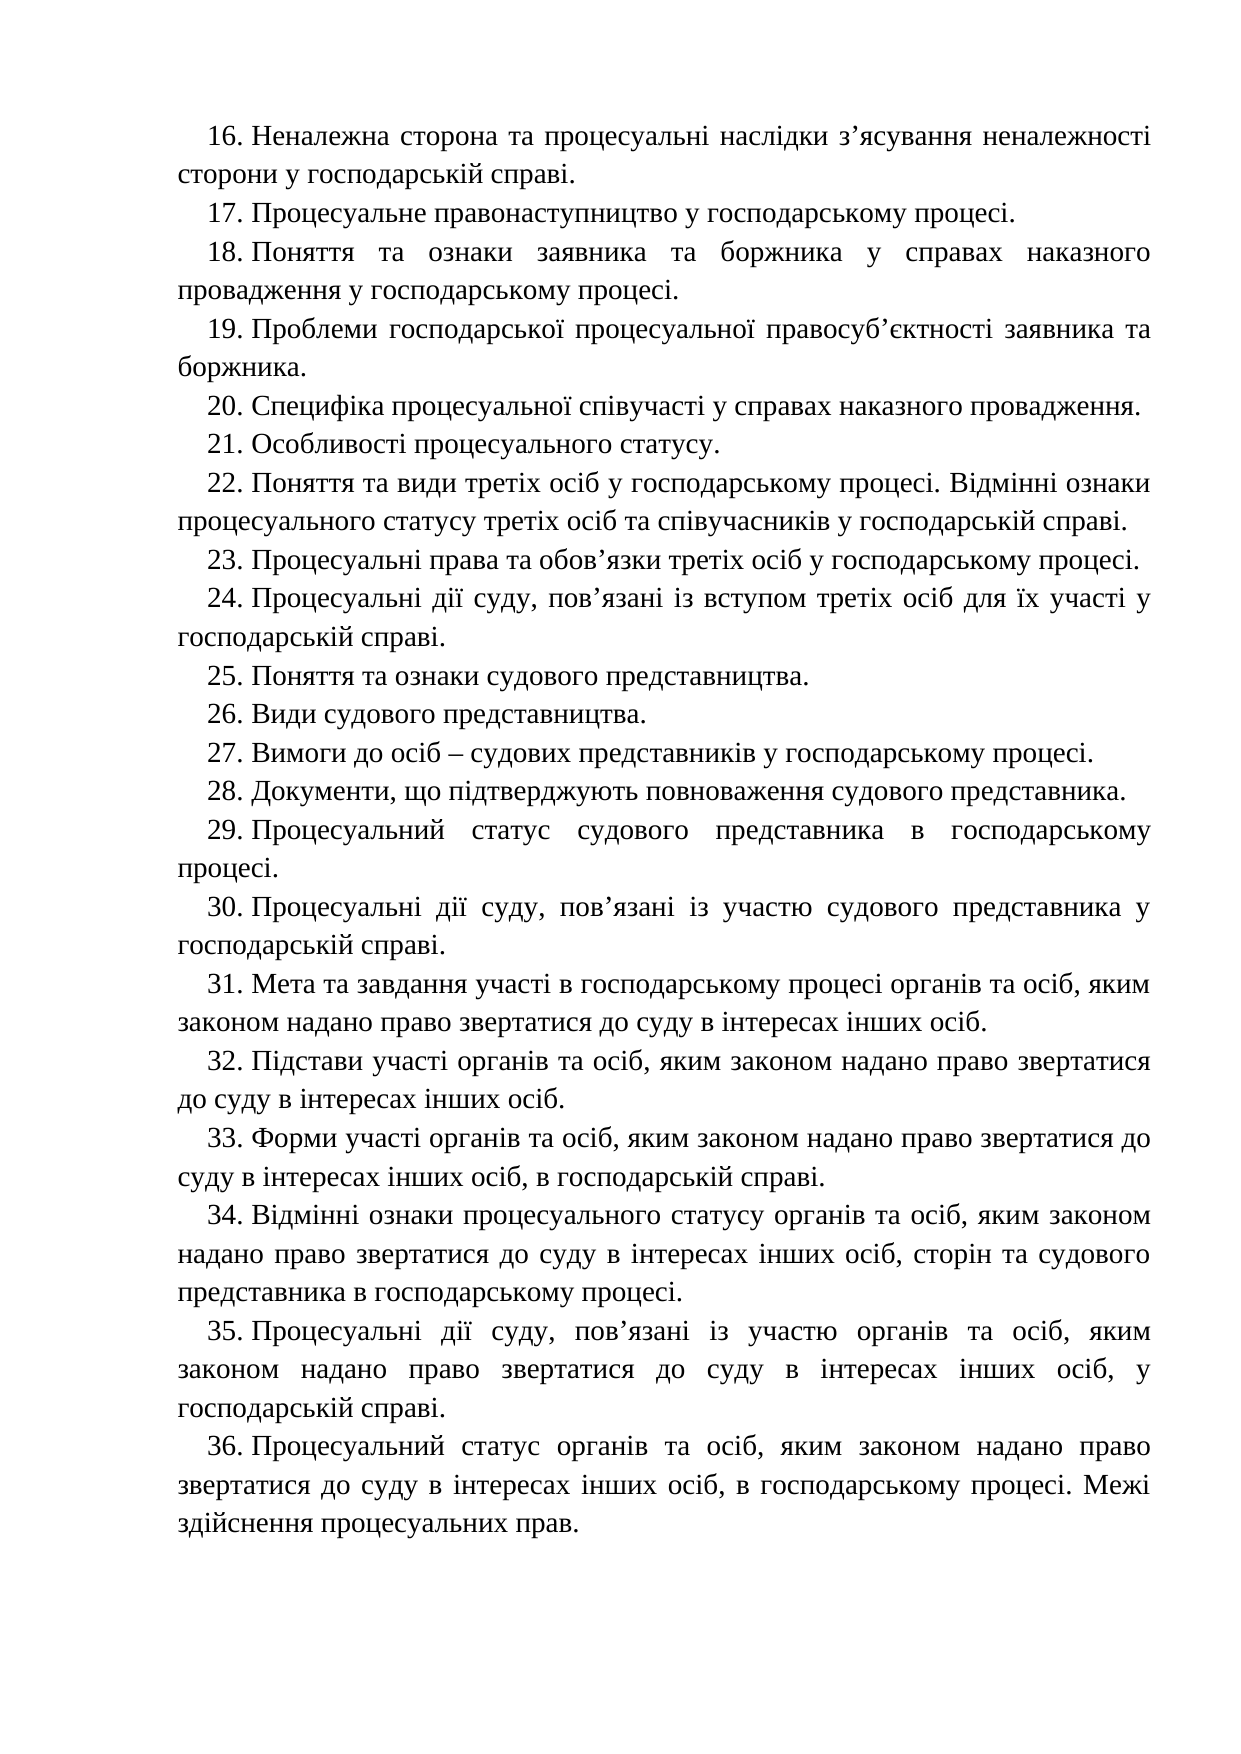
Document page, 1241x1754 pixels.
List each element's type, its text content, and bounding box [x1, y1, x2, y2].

list Процесуальні дії суду, пов’язані із участю органів та осіб, яким законом надано право звертатися до суду в інтересах інших осіб, у господарській справі. [177, 1313, 1152, 1423]
list Неналежна сторона та процесуальні наслідки з’ясування неналежності сторони у господарській справі. [177, 118, 1152, 190]
list Види судового представництва. [177, 696, 1152, 730]
list Форми участі органів та осіб, яким законом надано право звертатися до суду в інтересах інших осіб, в господарській справі. [177, 1120, 1152, 1192]
list Процесуальні дії суду, пов’язані із участю судового представника у господарській справі. [177, 889, 1152, 961]
list Процесуальні дії суду, пов’язані із вступом третіх осіб для їх участі у господарській справі. [177, 581, 1152, 653]
list Документи, що підтверджують повноваження судового представника. [177, 773, 1152, 807]
list Вимоги до осіб – судових представників у господарському процесі. [177, 735, 1152, 768]
list Мета та завдання участі в господарському процесі органів та осіб, яким законом надано право звертатися до суду в інтересах інших осіб. [177, 966, 1152, 1038]
list Процесуальний статус органів та осіб, яким законом надано право звертатися до суду в інтересах інших осіб, в господарському процесі. Межі здійснення процесуальних прав. [177, 1428, 1152, 1539]
list Проблеми господарської процесуальної правосуб’єктності заявника та боржника. [177, 311, 1152, 383]
list Специфіка процесуальної співучасті у справах наказного провадження. [177, 388, 1152, 421]
list Поняття та ознаки судового представництва. [177, 658, 1152, 691]
list Процесуальні права та обов’язки третіх осіб у господарському процесі. [177, 542, 1152, 576]
list Особливості процесуального статусу. [177, 426, 1152, 460]
list Поняття та види третіх осіб у господарському процесі. Відмінні ознаки процесуального статусу третіх осіб та співучасників у господарській справі. [177, 465, 1152, 537]
list Підстави участі органів та осіб, яким законом надано право звертатися до суду в інтересах інших осіб. [177, 1043, 1152, 1115]
list Процесуальне правонаступництво у господарському процесі. [177, 195, 1152, 229]
list Процесуальний статус судового представника в господарському процесі. [177, 812, 1152, 884]
list Відмінні ознаки процесуального статусу органів та осіб, яким законом надано право звертатися до суду в інтересах інших осіб, сторін та судового представника в господарському процесі. [177, 1197, 1152, 1308]
list Поняття та ознаки заявника та боржника у справах наказного провадження у господарському процесі. [177, 234, 1152, 306]
